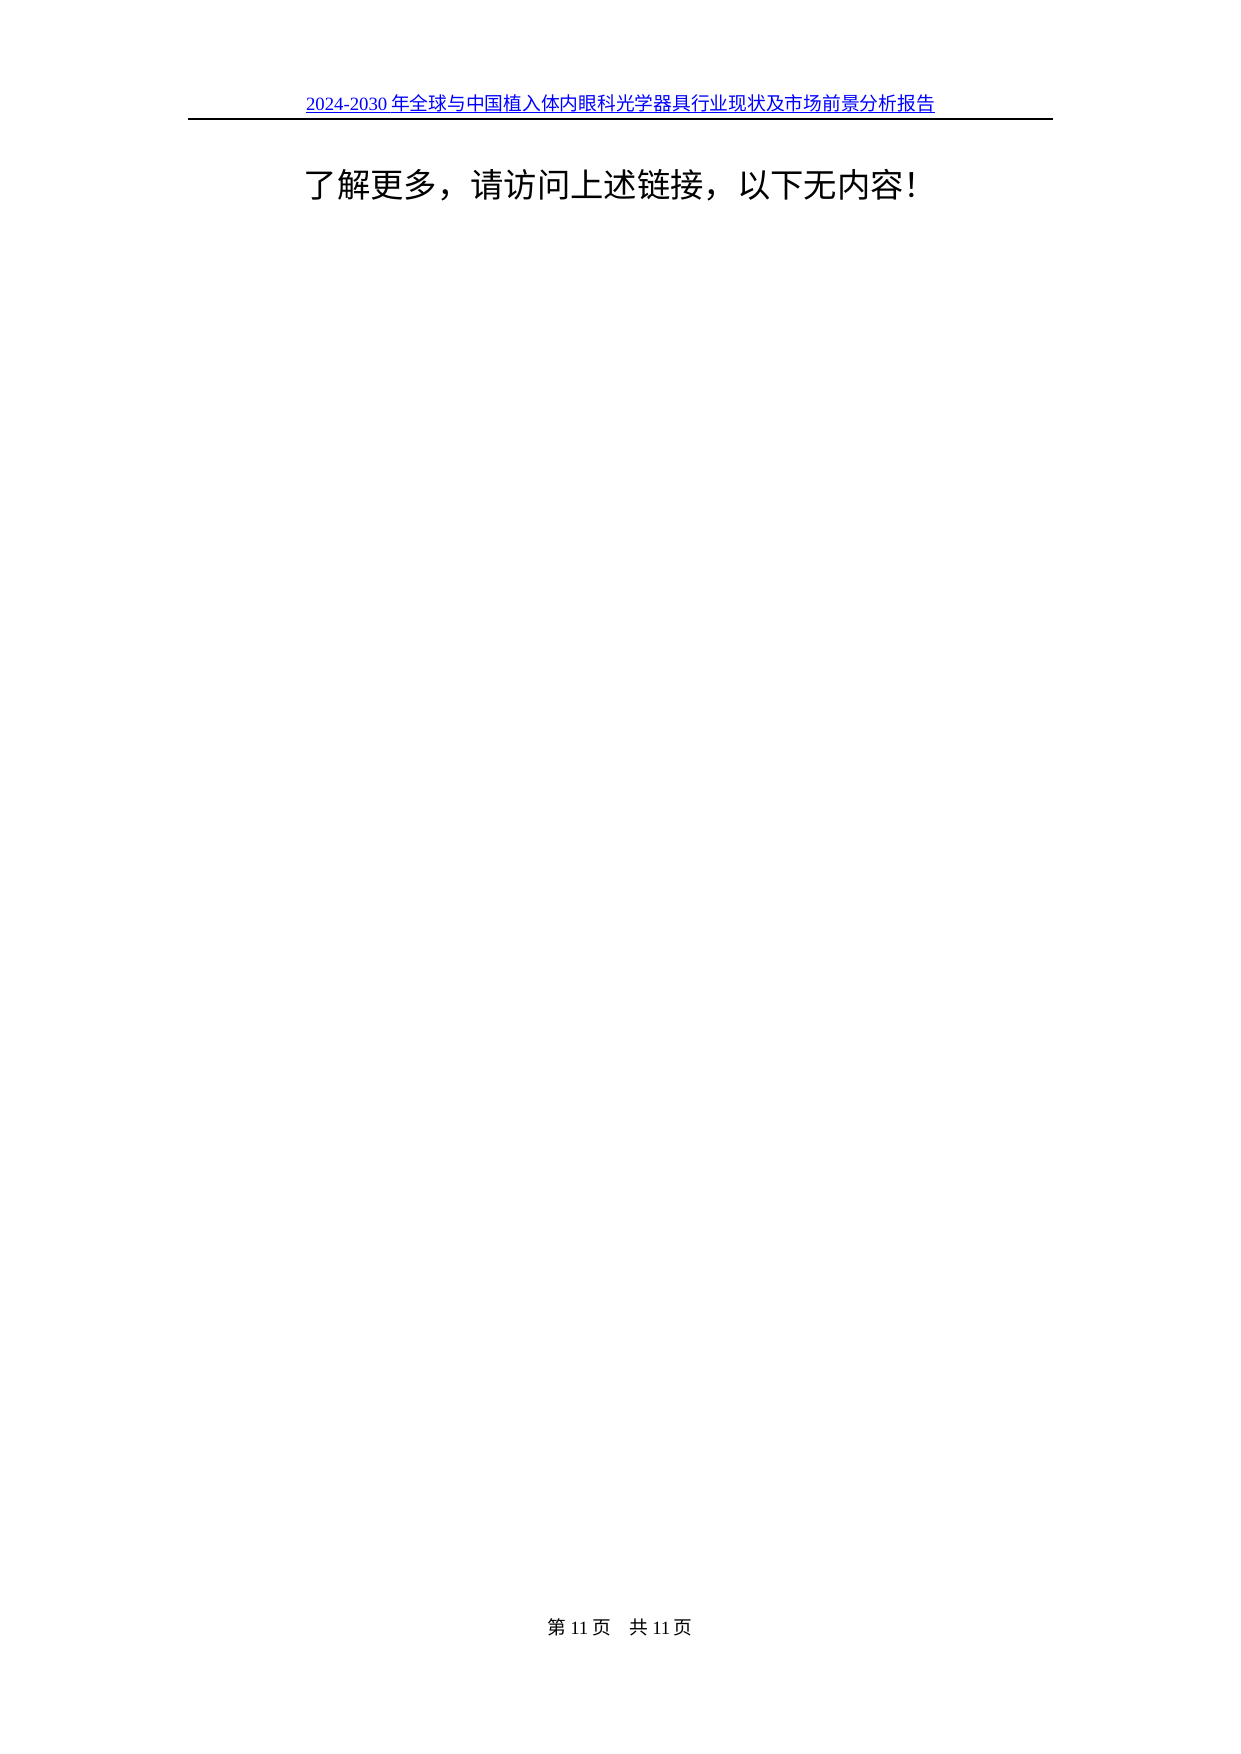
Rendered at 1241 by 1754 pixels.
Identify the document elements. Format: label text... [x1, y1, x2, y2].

title 了解更多，请访问上述链接，以下无内容！ [187, 150, 1053, 215]
